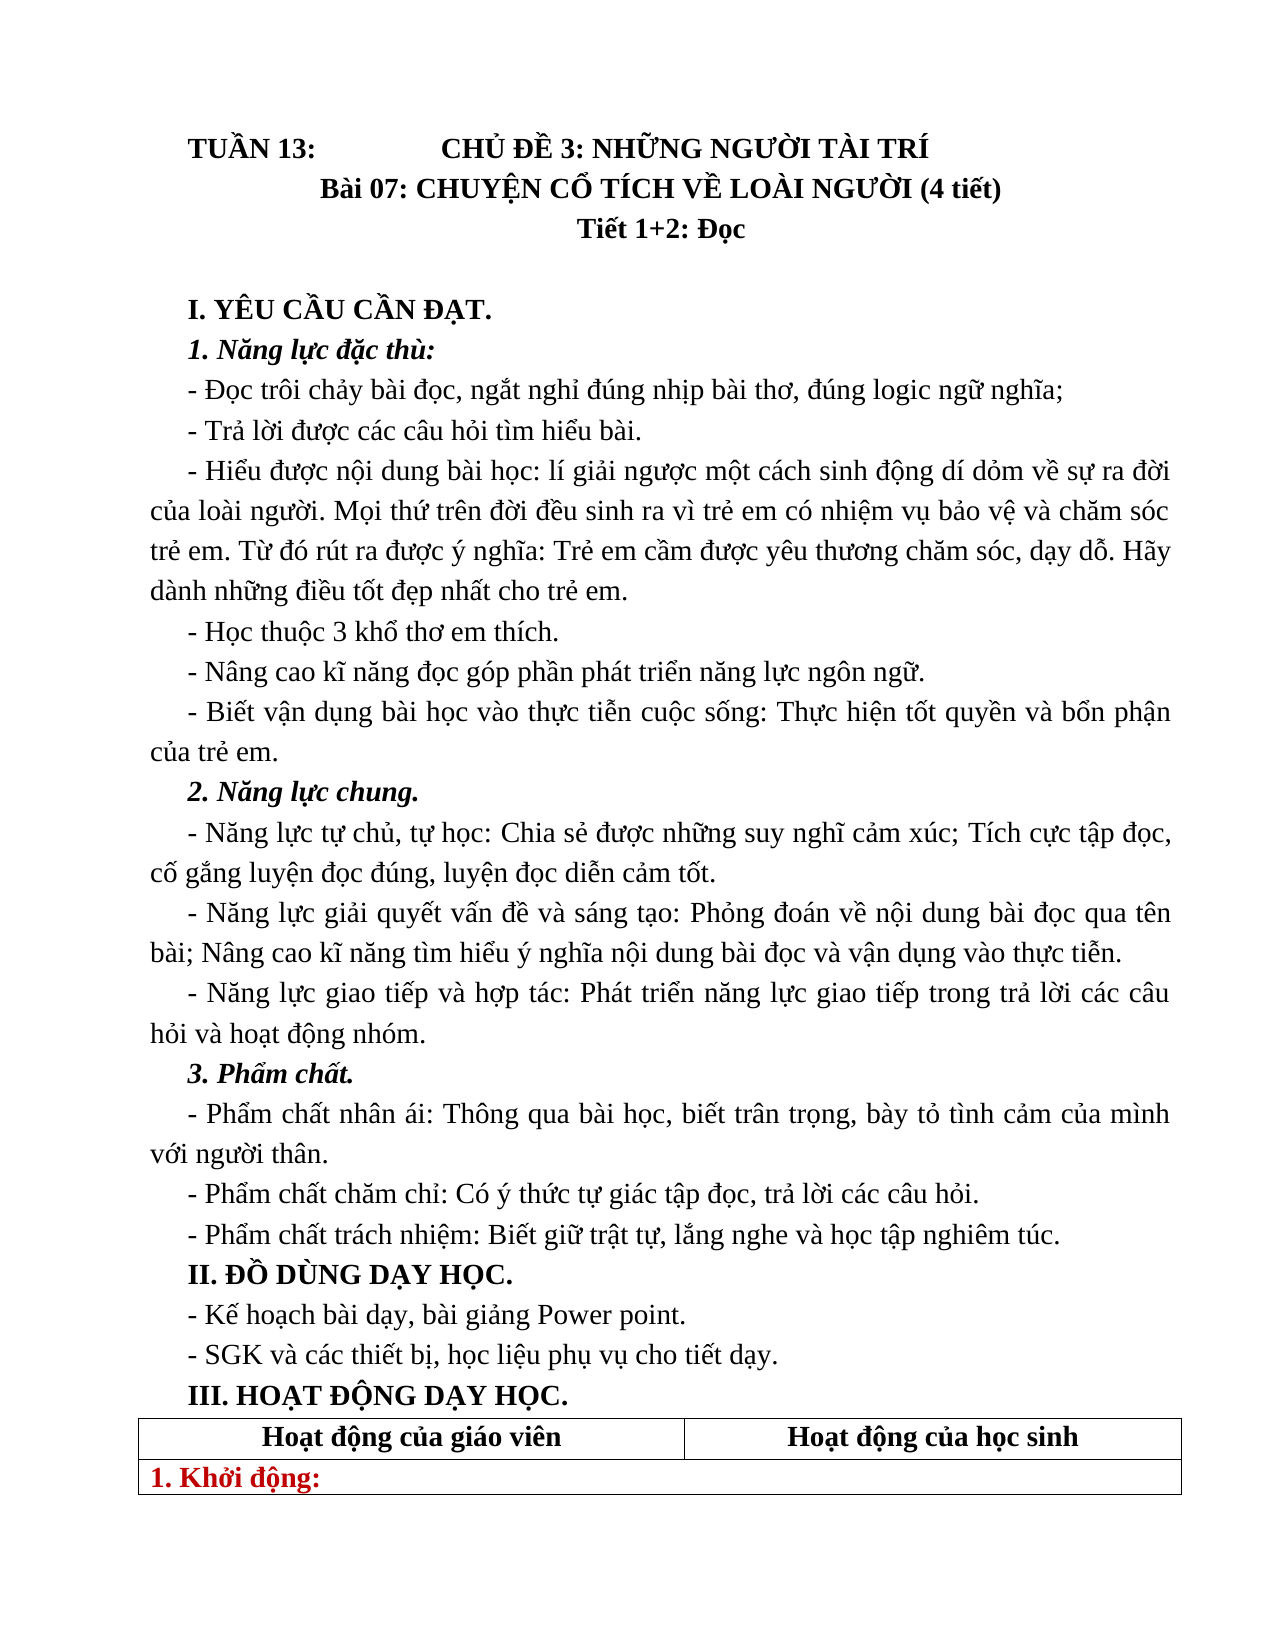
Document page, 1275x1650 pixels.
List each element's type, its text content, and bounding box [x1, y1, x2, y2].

text Tiết 1+2: Đọc [150, 212, 1172, 245]
text Bài 07: CHUYỆN CỔ TÍCH VỀ LOÀI NGƯỜI (4 tiết) [150, 171, 1172, 205]
text - Phẩm chất trách nhiệm: Biết giữ trật tự, lắng nghe và học tập nghiêm túc. [150, 1217, 1172, 1250]
text - Học thuộc 3 khổ thơ em thích. [150, 614, 1172, 647]
text TUẦN 13: CHỦ ĐỀ 3: NHỮNG NGƯỜI TÀI TRÍ [150, 131, 1172, 165]
text 3. Phẩm chất. [150, 1056, 1172, 1089]
text - Phẩm chất nhân ái: Thông qua bài học, biết trân trọng, bày tỏ tình cảm của mình với người thân. [150, 1096, 1172, 1170]
text - Đọc trôi chảy bài đọc, ngắt nghỉ đúng nhịp bài thơ, đúng logic ngữ nghĩa; [150, 372, 1172, 406]
text - Nâng cao kĩ năng đọc góp phần phát triển năng lực ngôn ngữ. [150, 654, 1172, 687]
text - Trả lời được các câu hỏi tìm hiểu bài. [150, 413, 1172, 446]
text 1. Năng lực đặc thù: [150, 332, 1172, 366]
text - Hiểu được nội dung bài học: lí giải ngược một cách sinh động dí dỏm về sự ra đời của loài người. Mọi thứ trên đời đều sinh ra vì trẻ em có nhiệm vụ bảo vệ và chăm sóc trẻ em. Từ đó rút ra được ý nghĩa: Trẻ em cầm được yêu thương chăm sóc, dạy dỗ. Hãy dành những điều tốt đẹp nhất cho trẻ em. [150, 453, 1172, 607]
text - SGK và các thiết bị, học liệu phụ vụ cho tiết dạy. [150, 1337, 1172, 1371]
text III. HOẠT ĐỘNG DẠY HỌC. [150, 1378, 1172, 1411]
text - Kế hoạch bài dạy, bài giảng Power point. [150, 1297, 1172, 1331]
text II. ĐỒ DÙNG DẠY HỌC. [150, 1257, 1172, 1291]
text 2. Năng lực chung. [150, 774, 1172, 808]
text - Phẩm chất chăm chỉ: Có ý thức tự giác tập đọc, trả lời các câu hỏi. [150, 1177, 1172, 1210]
table_header Hoạt động của giáo viên [139, 1419, 684, 1459]
text - Năng lực giải quyết vấn đề và sáng tạo: Phỏng đoán về nội dung bài đọc qua tên bài; Nâng cao kĩ năng tìm hiểu ý nghĩa nội dung bài đọc và vận dụng vào thực tiễn. [150, 895, 1172, 969]
table_header Hoạt động của học sinh [685, 1419, 1181, 1459]
text - Năng lực tự chủ, tự học: Chia sẻ được những suy nghĩ cảm xúc; Tích cực tập đọc, cố gắng luyện đọc đúng, luyện đọc diễn cảm tốt. [150, 815, 1172, 888]
text I. YÊU CẦU CẦN ĐẠT. [150, 292, 1172, 326]
text - Biết vận dụng bài học vào thực tiễn cuộc sống: Thực hiện tốt quyền và bổn phận của trẻ em. [150, 694, 1172, 768]
text - Năng lực giao tiếp và hợp tác: Phát triển năng lực giao tiếp trong trả lời các câu hỏi và hoạt động nhóm. [150, 976, 1172, 1049]
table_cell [139, 1460, 1181, 1494]
